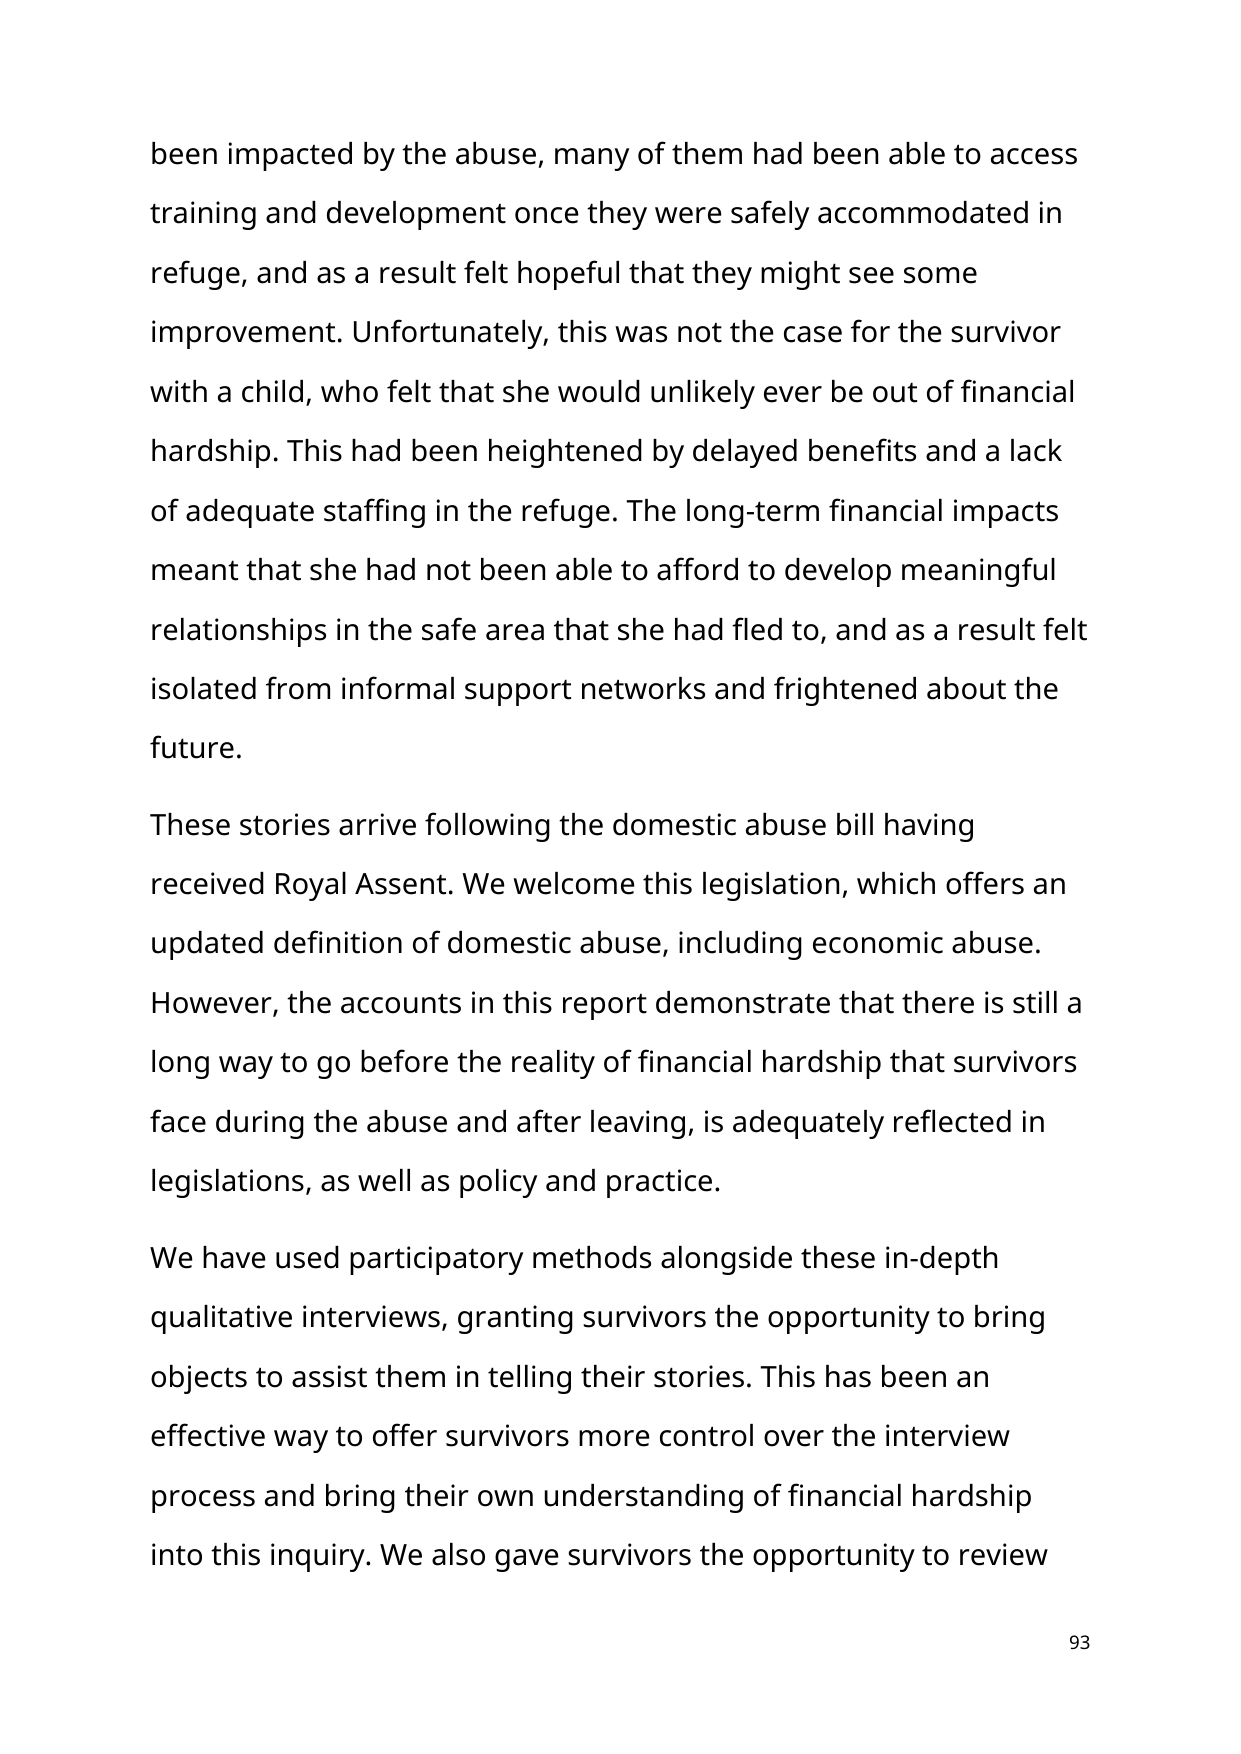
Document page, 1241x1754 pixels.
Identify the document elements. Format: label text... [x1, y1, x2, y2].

text These stories arrive following the domestic abuse bill having received Royal Assent. We welcome this legislation, which offers an updated definition of domestic abuse, including economic abuse. However, the accounts in this report demonstrate that there is still a long way to go before the reality of financial hardship that survivors face during the abuse and after leaving, is adequately reflected in legislations, as well as policy and practice. [150, 804, 1090, 1200]
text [150, 133, 1090, 767]
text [150, 1237, 1090, 1574]
